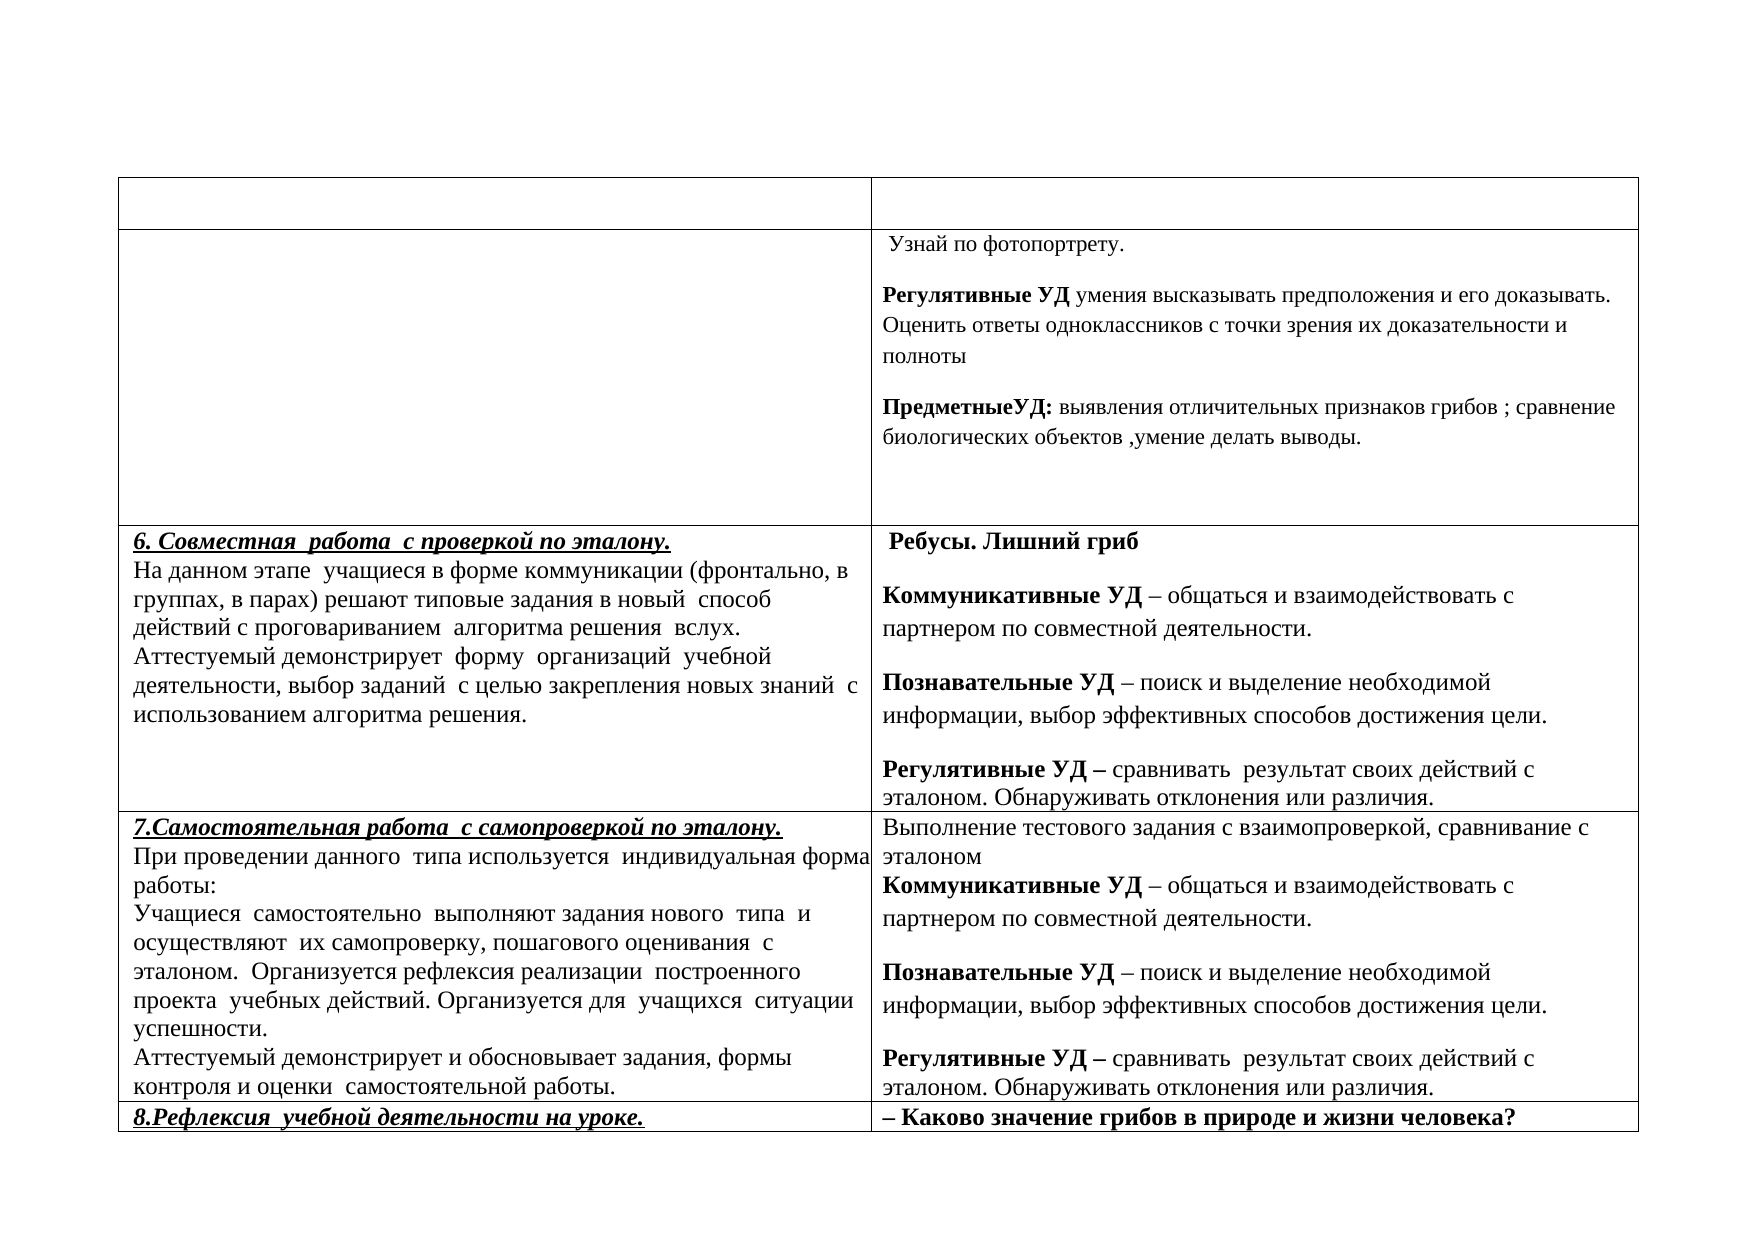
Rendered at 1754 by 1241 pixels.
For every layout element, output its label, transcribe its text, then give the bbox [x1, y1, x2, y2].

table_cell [119, 178, 871, 229]
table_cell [119, 1102, 871, 1131]
table_cell Узнай по фотопортрету. Регулятивные УД умения высказывать предположения и его доказывать. Оценить ответы одноклассников с точки зрения их доказательности и полноты ПредметныеУД: выявления отличительных признаков грибов ; сравнение биологических объектов ,умение делать выводы. [872, 230, 1638, 525]
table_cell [872, 1102, 1638, 1131]
table_cell Выполнение тестового задания с взаимопроверкой, сравнивание с эталоном Коммуникативные УД – общаться и взаимодействовать с партнером по совместной деятельности. Познавательные УД – поиск и выделение необходимой информации, выбор эффективных способов достижения цели. Регулятивные УД – сравнивать результат своих действий с эталоном. Обнаруживать отклонения или различия. [872, 812, 1638, 1101]
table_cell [872, 178, 1638, 229]
table_cell 6. Совместная работа с проверкой по эталону. На данном этапе учащиеся в форме коммуникации (фронтально, в группах, в парах) решают типовые задания в новый способ действий с проговариванием алгоритма решения вслух. Аттестуемый демонстрирует форму организаций учебной деятельности, выбор заданий с целью закрепления новых знаний с использованием алгоритма решения. [119, 526, 871, 811]
table_cell 7.Самостоятельная работа с самопроверкой по эталону. При проведении данного типа используется индивидуальная форма работы: Учащиеся самостоятельно выполняют задания нового типа и осуществляют их самопроверку, пошагового оценивания с эталоном. Организуется рефлексия реализации построенного проекта учебных действий. Организуется для учащихся ситуации успешности. Аттестуемый демонстрирует и обосновывает задания, формы контроля и оценки самостоятельной работы. [119, 812, 871, 1101]
table_cell Ребусы. Лишний гриб Коммуникативные УД – общаться и взаимодействовать с партнером по совместной деятельности. Познавательные УД – поиск и выделение необходимой информации, выбор эффективных способов достижения цели. Регулятивные УД – сравнивать результат своих действий с эталоном. Обнаруживать отклонения или различия. [872, 526, 1638, 811]
table_cell [119, 230, 871, 525]
